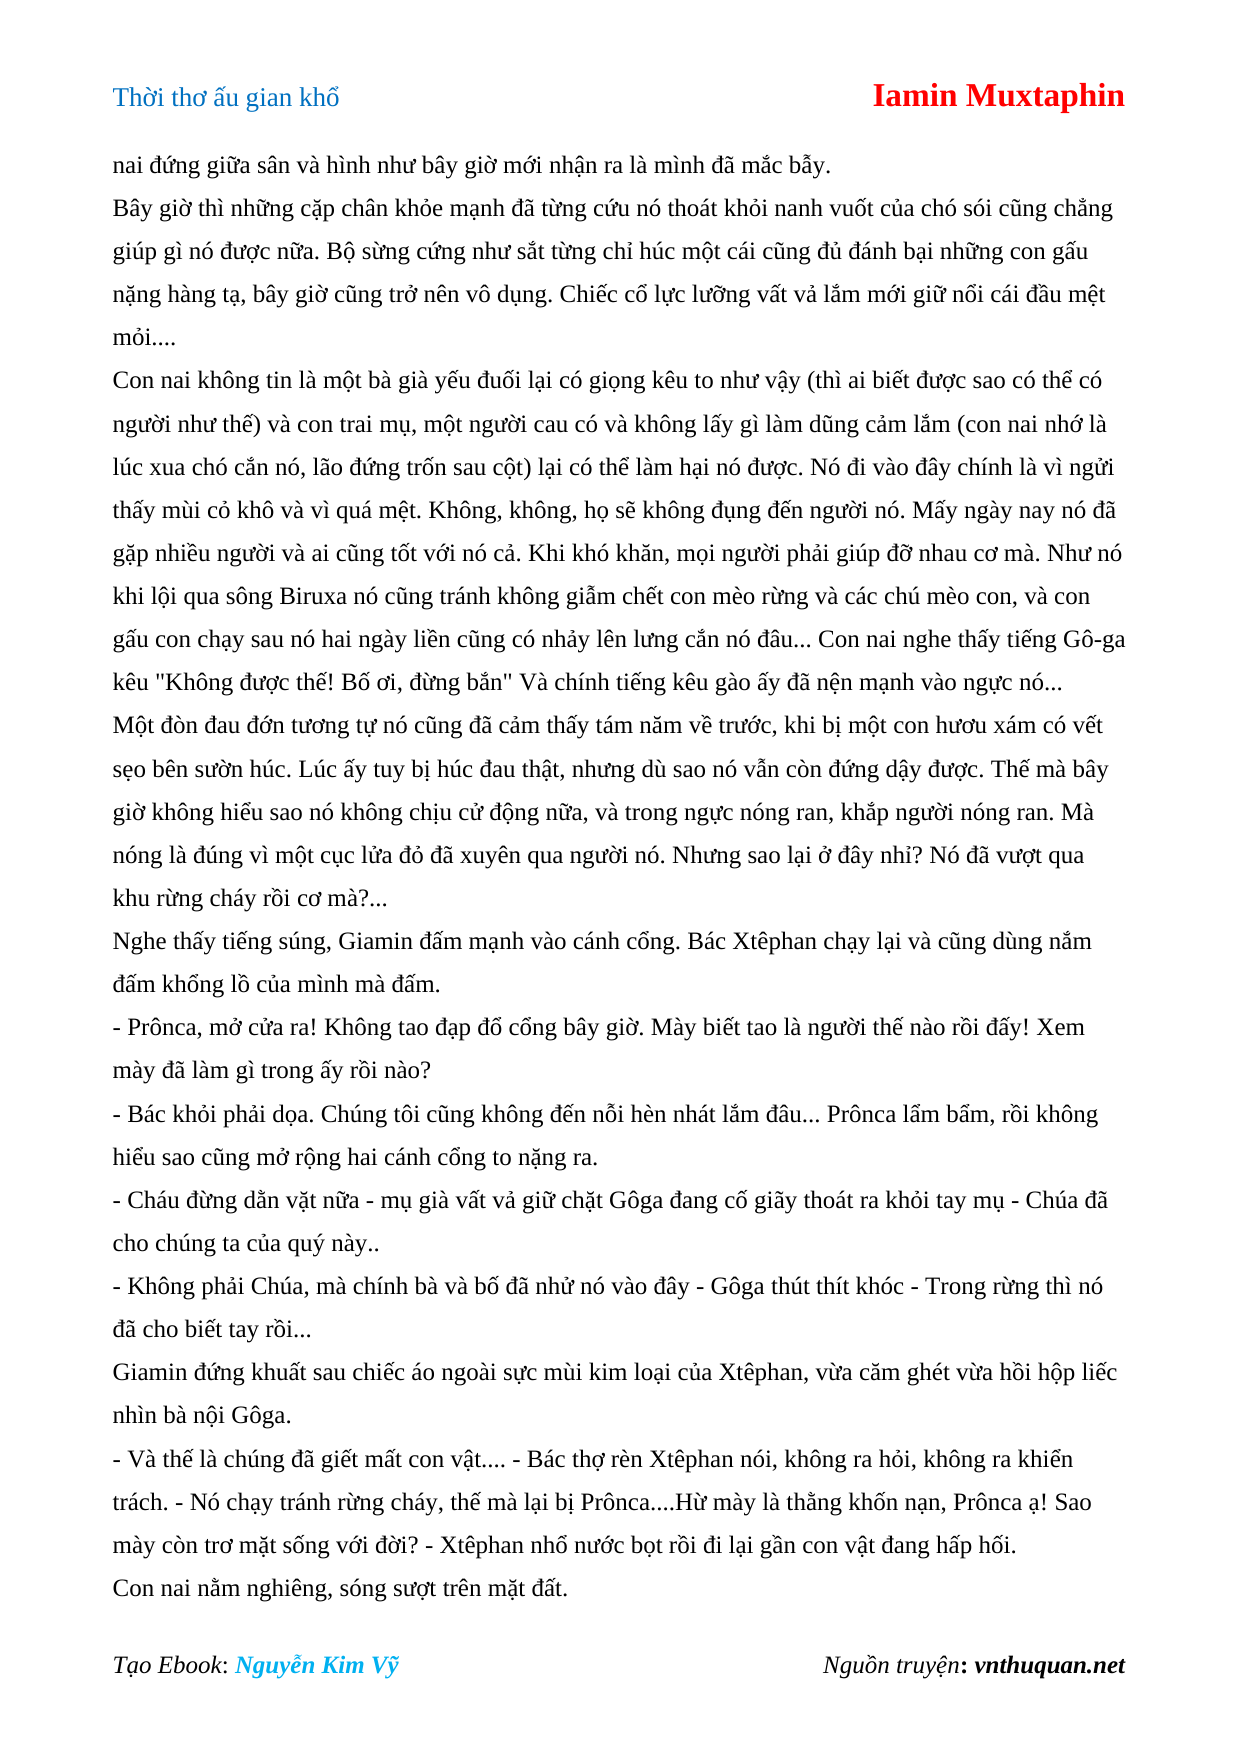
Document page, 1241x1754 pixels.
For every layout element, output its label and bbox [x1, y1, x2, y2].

text [112, 150, 1128, 1602]
